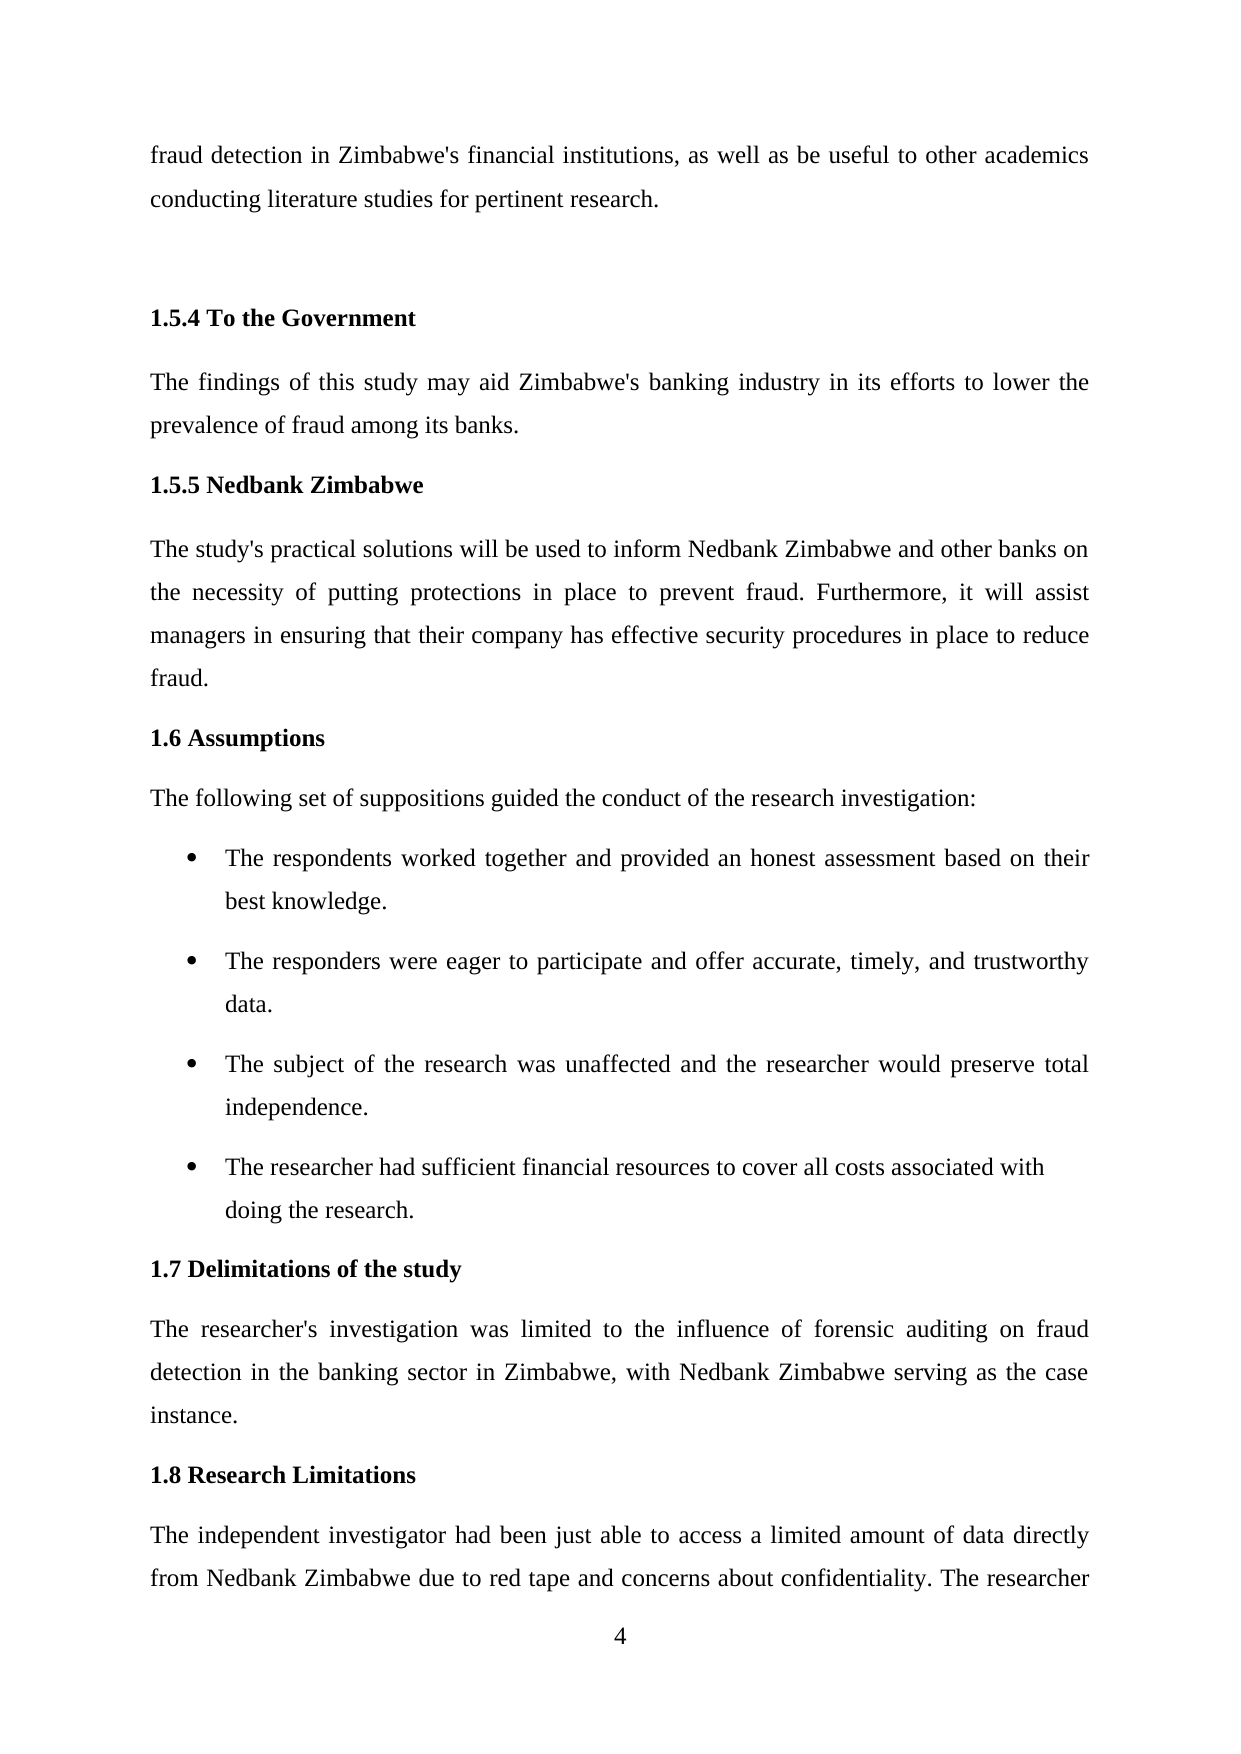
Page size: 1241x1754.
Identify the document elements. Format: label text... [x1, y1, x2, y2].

text The findings of this study may aid Zimbabwe's banking industry in its efforts to lower the prevalence of fraud among its banks. [150, 367, 1090, 439]
list The respondents worked together and provided an honest assessment based on their best knowledge. [187, 843, 1090, 915]
text 1.8 Research Limitations [150, 1460, 1090, 1489]
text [150, 1520, 1090, 1592]
text The study's practical solutions will be used to inform Nedbank Zimbabwe and other banks on the necessity of putting protections in place to prevent fraud. Furthermore, it will assist managers in ensuring that their company has effective security procedures in place to reduce fraud. [150, 534, 1090, 692]
text 1.5.5 Nedbank Zimbabwe [150, 470, 1090, 499]
text 1.5.4 To the Government [150, 303, 1090, 332]
list The subject of the research was unaffected and the researcher would preserve total independence. [187, 1049, 1090, 1121]
text 1.7 Delimitations of the study [150, 1254, 1090, 1283]
text 1.6 Assumptions [150, 723, 1090, 752]
text The following set of suppositions guided the conduct of the research investigation: [150, 783, 1090, 812]
text The researcher's investigation was limited to the influence of forensic auditing on fraud detection in the banking sector in Zimbabwe, with Nedbank Zimbabwe serving as the case instance. [150, 1314, 1090, 1429]
list The researcher had sufficient financial resources to cover all costs associated with doing the research. [187, 1152, 1090, 1223]
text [150, 141, 1090, 212]
list The responders were eager to participate and offer accurate, timely, and trustworthy data. [187, 946, 1090, 1018]
